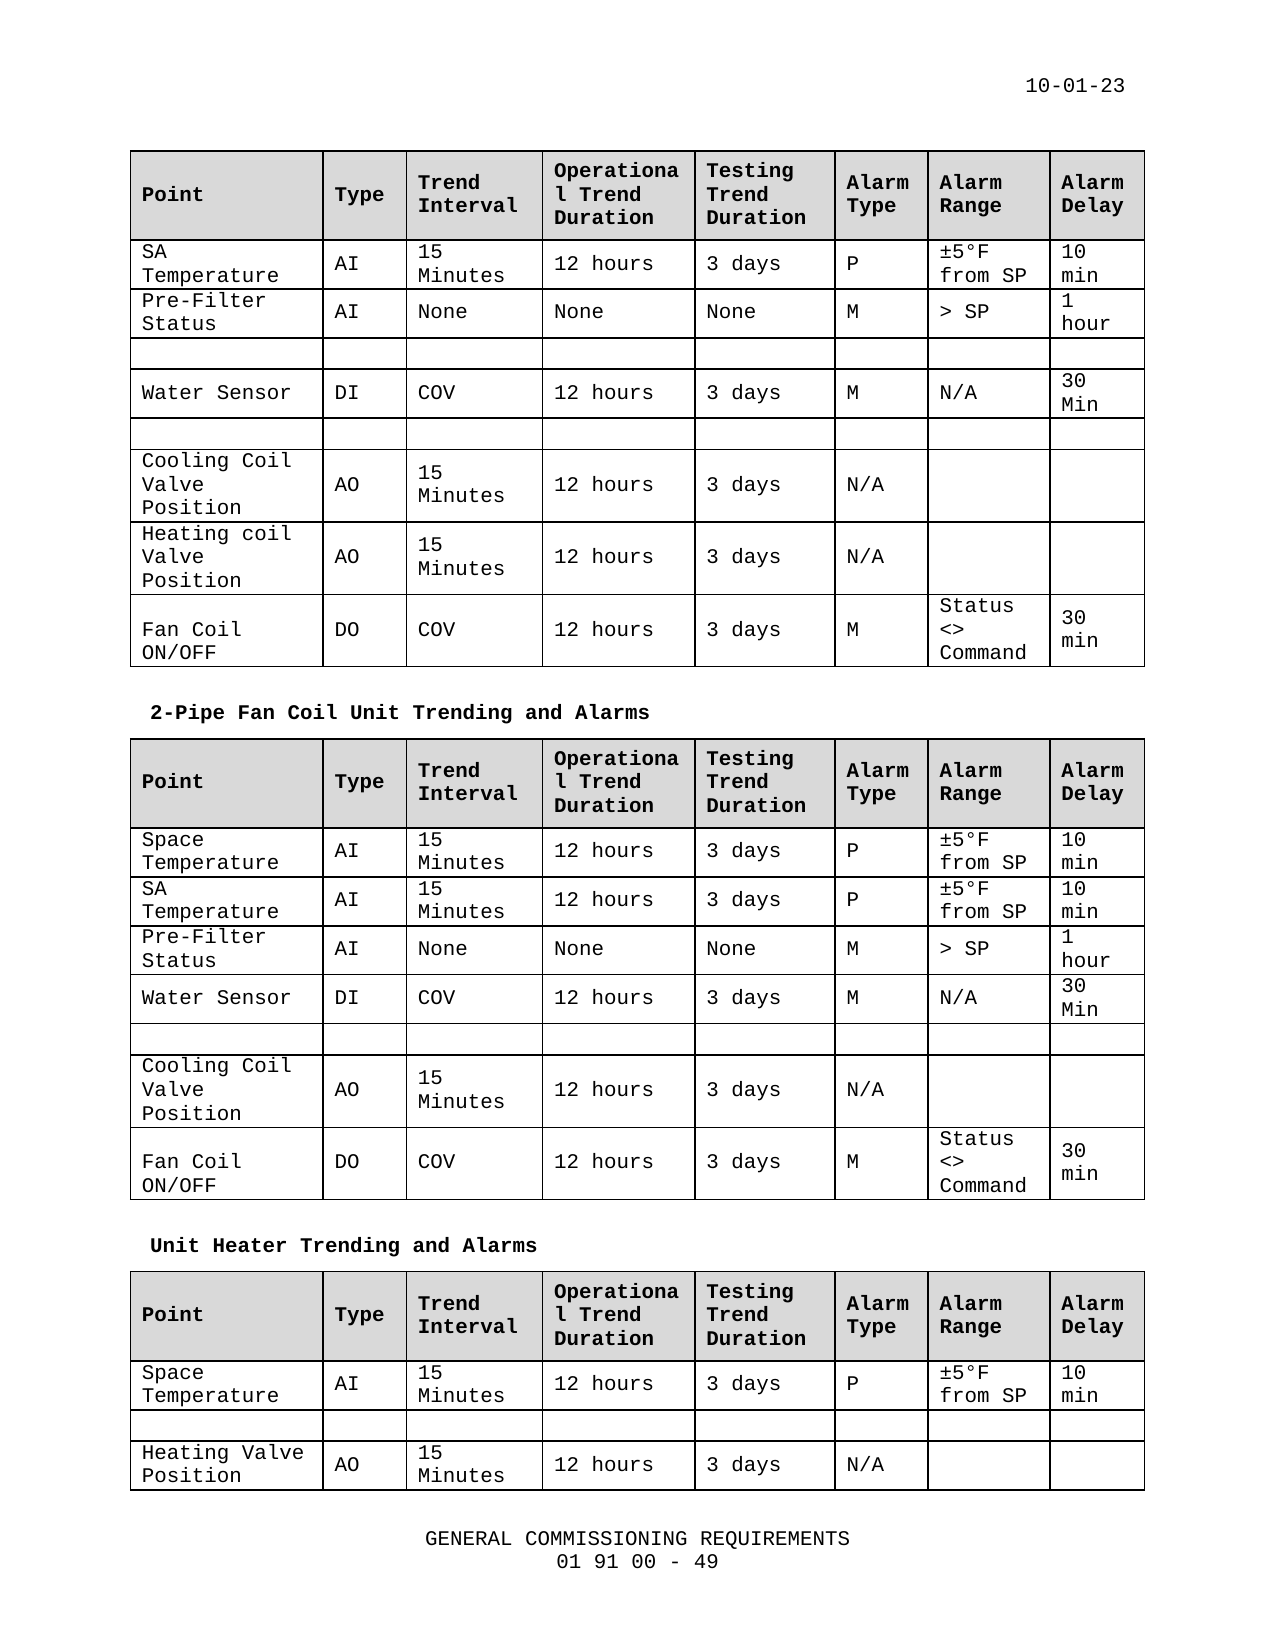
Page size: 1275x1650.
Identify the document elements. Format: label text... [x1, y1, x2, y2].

table_cell 3 days [696, 1362, 834, 1409]
table_cell 10 min [1051, 878, 1144, 925]
table_cell N/A [836, 523, 927, 593]
table_cell [696, 1024, 834, 1054]
table_cell [407, 419, 542, 448]
table_cell Fan Coil ON/OFF [131, 595, 322, 666]
table_cell P [836, 241, 927, 288]
table_cell [929, 1411, 1049, 1440]
table_cell DO [324, 595, 406, 666]
table_cell ±5°F from SP [929, 241, 1049, 288]
table_cell [543, 1024, 694, 1054]
table_cell 10 min [1051, 241, 1144, 288]
table_cell [1051, 1056, 1144, 1126]
table_cell ±5°F from SP [929, 1362, 1049, 1409]
table_cell None [696, 927, 834, 974]
table_header Type [324, 152, 406, 239]
table_cell 1 hour [1051, 290, 1144, 337]
table_cell Water Sensor [131, 370, 322, 417]
table_cell None [696, 290, 834, 337]
table_cell ±5°F from SP [929, 878, 1049, 925]
table_cell 1 hour [1051, 927, 1144, 974]
table_cell [1051, 450, 1144, 521]
table_header Trend Interval [407, 152, 542, 239]
table_cell [324, 1024, 406, 1054]
table_cell Status <> Command [929, 595, 1049, 666]
table_cell [929, 1024, 1049, 1054]
table_cell Space Temperature [131, 1362, 322, 1409]
table_cell 3 days [696, 1056, 834, 1126]
table_cell [929, 339, 1049, 368]
table_cell P [836, 829, 927, 876]
table_cell 15 Minutes [407, 241, 542, 288]
table_cell [1051, 523, 1144, 593]
table_cell AI [324, 829, 406, 876]
table_cell [1051, 419, 1144, 448]
table_cell [929, 450, 1049, 521]
table_cell Fan Coil ON/OFF [131, 1128, 322, 1199]
table_cell [929, 1056, 1049, 1126]
table_cell 15 Minutes [407, 1442, 542, 1489]
table_header Alarm Delay [1051, 740, 1144, 827]
table_header Operational Trend Duration [543, 152, 694, 239]
table_cell None [543, 927, 694, 974]
table_cell [407, 1411, 542, 1440]
table_cell [696, 419, 834, 448]
table_cell M [836, 975, 927, 1023]
table_cell 15 Minutes [407, 1056, 542, 1126]
table_cell Pre-Filter Status [131, 290, 322, 337]
table_cell Space Temperature [131, 829, 322, 876]
table_cell P [836, 1362, 927, 1409]
table_cell M [836, 290, 927, 337]
table_cell [324, 1411, 406, 1440]
table_cell Heating coil Valve Position [131, 523, 322, 593]
table_cell 12 hours [543, 829, 694, 876]
table_cell Cooling Coil Valve Position [131, 450, 322, 521]
table_cell [131, 339, 322, 368]
table_cell [929, 1442, 1049, 1489]
table_cell 12 hours [543, 1128, 694, 1199]
table_cell 12 hours [543, 241, 694, 288]
table_cell None [543, 290, 694, 337]
table_header Alarm Type [836, 740, 927, 827]
table_cell [1051, 1024, 1144, 1054]
table_cell 3 days [696, 450, 834, 521]
table_cell M [836, 927, 927, 974]
table_cell N/A [836, 1442, 927, 1489]
table_cell 10 min [1051, 829, 1144, 876]
table_cell DI [324, 975, 406, 1023]
table_cell [543, 419, 694, 448]
table_cell M [836, 1128, 927, 1199]
table_cell AO [324, 1056, 406, 1126]
table_cell 3 days [696, 1442, 834, 1489]
table_cell 3 days [696, 370, 834, 417]
table_cell 15 Minutes [407, 450, 542, 521]
table_cell 30 min [1051, 595, 1144, 666]
table_cell 3 days [696, 1128, 834, 1199]
table_header Testing Trend Duration [696, 740, 834, 827]
table_cell 3 days [696, 829, 834, 876]
table_cell [929, 419, 1049, 448]
table_cell [929, 523, 1049, 593]
table_cell [1051, 1411, 1144, 1440]
table_cell Cooling Coil Valve Position [131, 1056, 322, 1126]
table_header Alarm Delay [1051, 152, 1144, 239]
table_header Type [324, 740, 406, 827]
table_cell AI [324, 241, 406, 288]
table_header Trend Interval [407, 740, 542, 827]
table_cell [836, 339, 927, 368]
table_cell SA Temperature [131, 878, 322, 925]
table_cell AI [324, 927, 406, 974]
table_cell 3 days [696, 523, 834, 593]
table_cell 30 Min [1051, 370, 1144, 417]
table_header Testing Trend Duration [696, 152, 834, 239]
table_cell COV [407, 370, 542, 417]
table_cell N/A [929, 975, 1049, 1023]
table_cell 10 min [1051, 1362, 1144, 1409]
table_cell [836, 1411, 927, 1440]
table_cell AI [324, 878, 406, 925]
table_cell [836, 419, 927, 448]
table_cell 12 hours [543, 878, 694, 925]
table_cell > SP [929, 290, 1049, 337]
table_cell [131, 419, 322, 448]
table_cell > SP [929, 927, 1049, 974]
table_cell Status <> Command [929, 1128, 1049, 1199]
table_header Alarm Type [836, 152, 927, 239]
table_cell 12 hours [543, 1056, 694, 1126]
table_cell AO [324, 523, 406, 593]
table_cell [324, 419, 406, 448]
table_cell None [407, 927, 542, 974]
table_cell 15 Minutes [407, 878, 542, 925]
table_cell Pre-Filter Status [131, 927, 322, 974]
table_cell None [407, 290, 542, 337]
table_header Alarm Range [929, 152, 1049, 239]
table_cell DO [324, 1128, 406, 1199]
table_header Alarm Range [929, 1272, 1049, 1360]
table_header Alarm Delay [1051, 1272, 1144, 1360]
table_header Operational Trend Duration [543, 740, 694, 827]
table_header Alarm Type [836, 1272, 927, 1360]
table_cell [696, 1411, 834, 1440]
table_cell Heating Valve Position [131, 1442, 322, 1489]
table_cell M [836, 370, 927, 417]
table_cell 3 days [696, 878, 834, 925]
table_cell 12 hours [543, 595, 694, 666]
table_cell AI [324, 1362, 406, 1409]
table_cell [407, 1024, 542, 1054]
table_cell 30 min [1051, 1128, 1144, 1199]
table_cell ±5°F from SP [929, 829, 1049, 876]
table_header Point [131, 740, 322, 827]
table_cell N/A [836, 450, 927, 521]
table_cell 12 hours [543, 523, 694, 593]
table_cell 15 Minutes [407, 523, 542, 593]
table_header Alarm Range [929, 740, 1049, 827]
table_header Testing Trend Duration [696, 1272, 834, 1360]
table_cell COV [407, 1128, 542, 1199]
table_cell COV [407, 595, 542, 666]
table_cell P [836, 878, 927, 925]
table_cell [131, 1024, 322, 1054]
text Unit Heater Trending and Alarms [150, 1235, 1125, 1259]
table_cell COV [407, 975, 542, 1023]
table_cell [407, 339, 542, 368]
table_cell [1051, 1442, 1144, 1489]
table_cell 12 hours [543, 450, 694, 521]
table_cell 15 Minutes [407, 1362, 542, 1409]
table_cell AO [324, 1442, 406, 1489]
table_cell N/A [929, 370, 1049, 417]
table_cell 3 days [696, 595, 834, 666]
table_cell 3 days [696, 241, 834, 288]
table_header Type [324, 1272, 406, 1360]
table_cell [836, 1024, 927, 1054]
table_cell Water Sensor [131, 975, 322, 1023]
table_cell 3 days [696, 975, 834, 1023]
table_header Trend Interval [407, 1272, 542, 1360]
table_cell 12 hours [543, 1362, 694, 1409]
table_cell DI [324, 370, 406, 417]
table_cell 15 Minutes [407, 829, 542, 876]
table_cell N/A [836, 1056, 927, 1126]
table_cell [696, 339, 834, 368]
table_header Operational Trend Duration [543, 1272, 694, 1360]
table_header Point [131, 1272, 322, 1360]
table_cell AI [324, 290, 406, 337]
table_cell [543, 339, 694, 368]
table_header Point [131, 152, 322, 239]
table_cell 12 hours [543, 1442, 694, 1489]
table_cell [543, 1411, 694, 1440]
table_cell M [836, 595, 927, 666]
text 2-Pipe Fan Coil Unit Trending and Alarms [150, 702, 1125, 726]
table_cell 12 hours [543, 370, 694, 417]
table_cell AO [324, 450, 406, 521]
table_cell [131, 1411, 322, 1440]
table_cell [1051, 339, 1144, 368]
table_cell 30 Min [1051, 975, 1144, 1023]
table_cell [324, 339, 406, 368]
table_cell SA Temperature [131, 241, 322, 288]
table_cell 12 hours [543, 975, 694, 1023]
